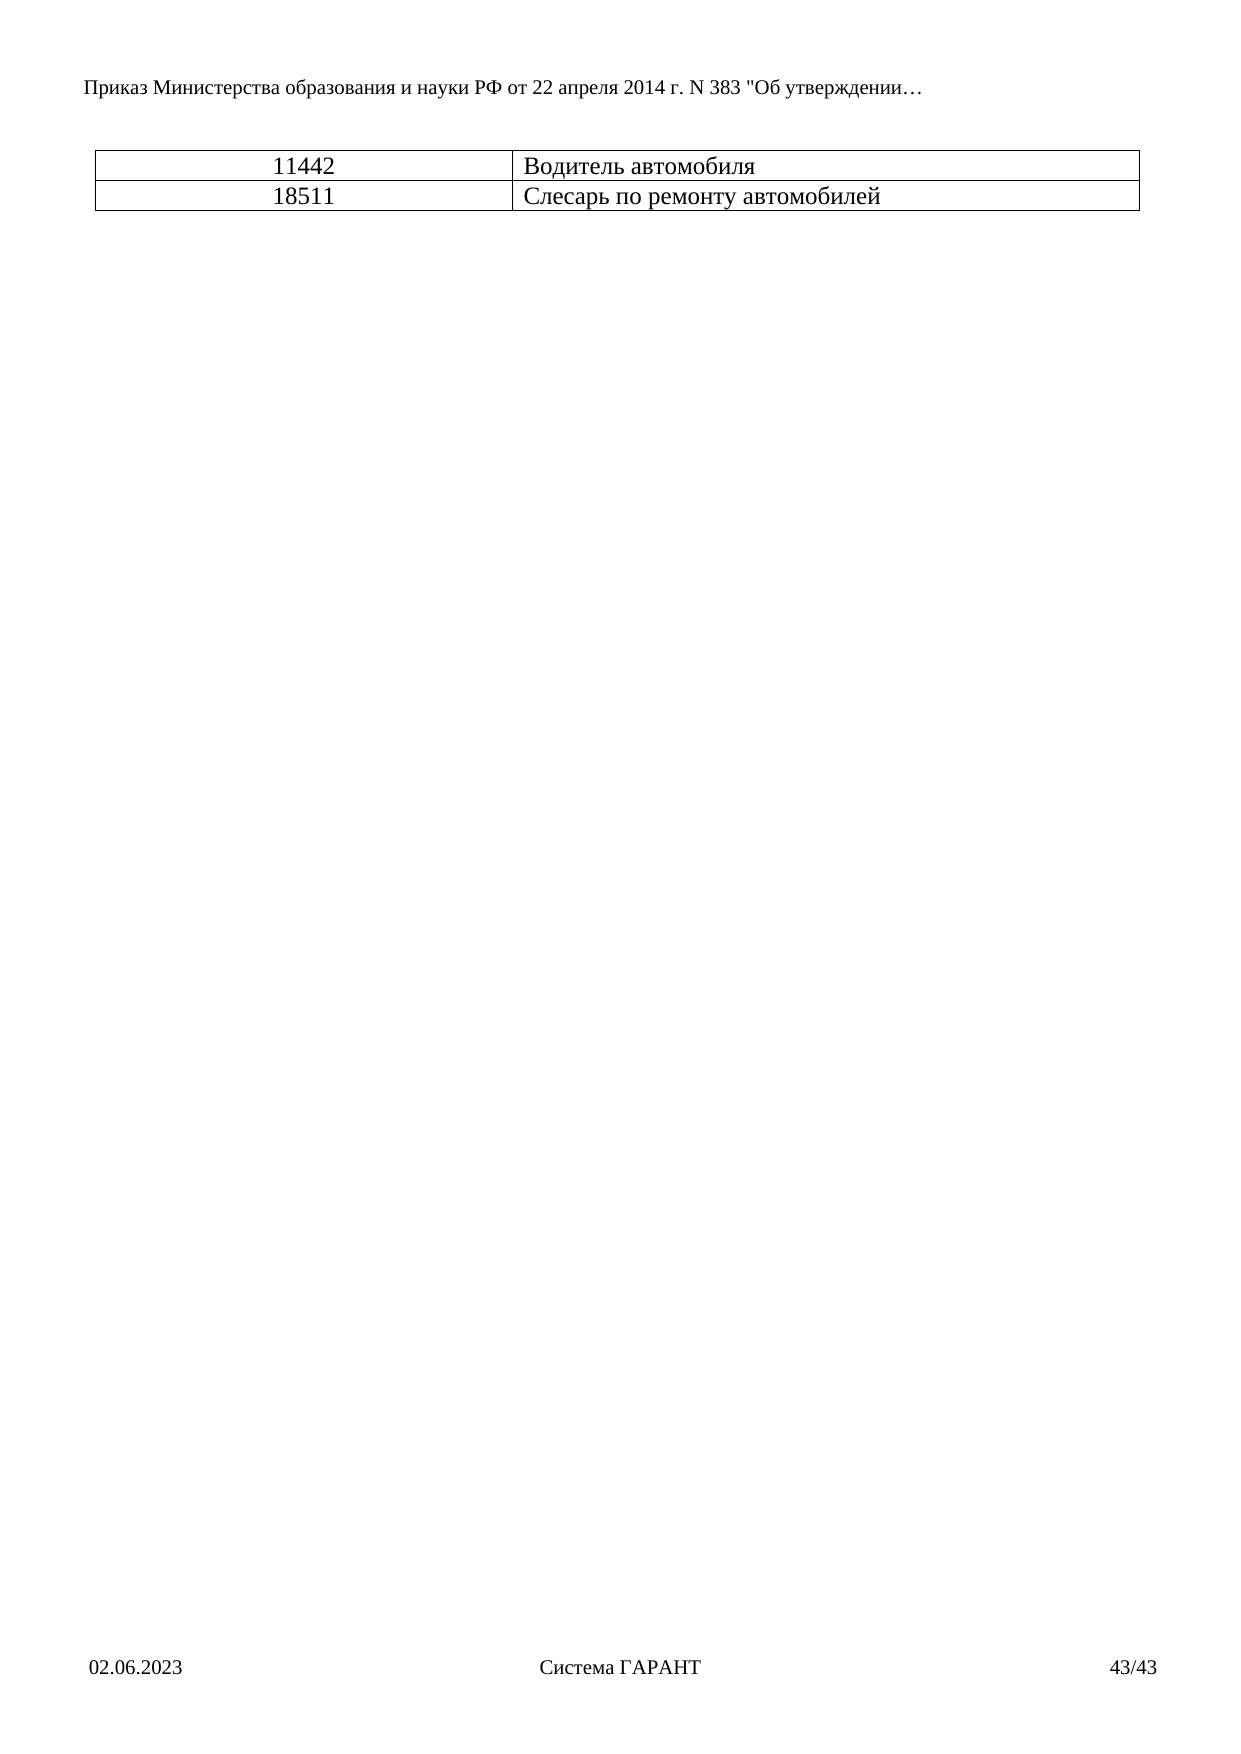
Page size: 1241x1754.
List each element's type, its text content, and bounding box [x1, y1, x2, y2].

table_cell 18511 [96, 181, 512, 209]
table_cell 11442 [96, 151, 512, 180]
table_cell Водитель автомобиля [513, 151, 1139, 180]
table_cell Слесарь по ремонту автомобилей [513, 181, 1139, 209]
